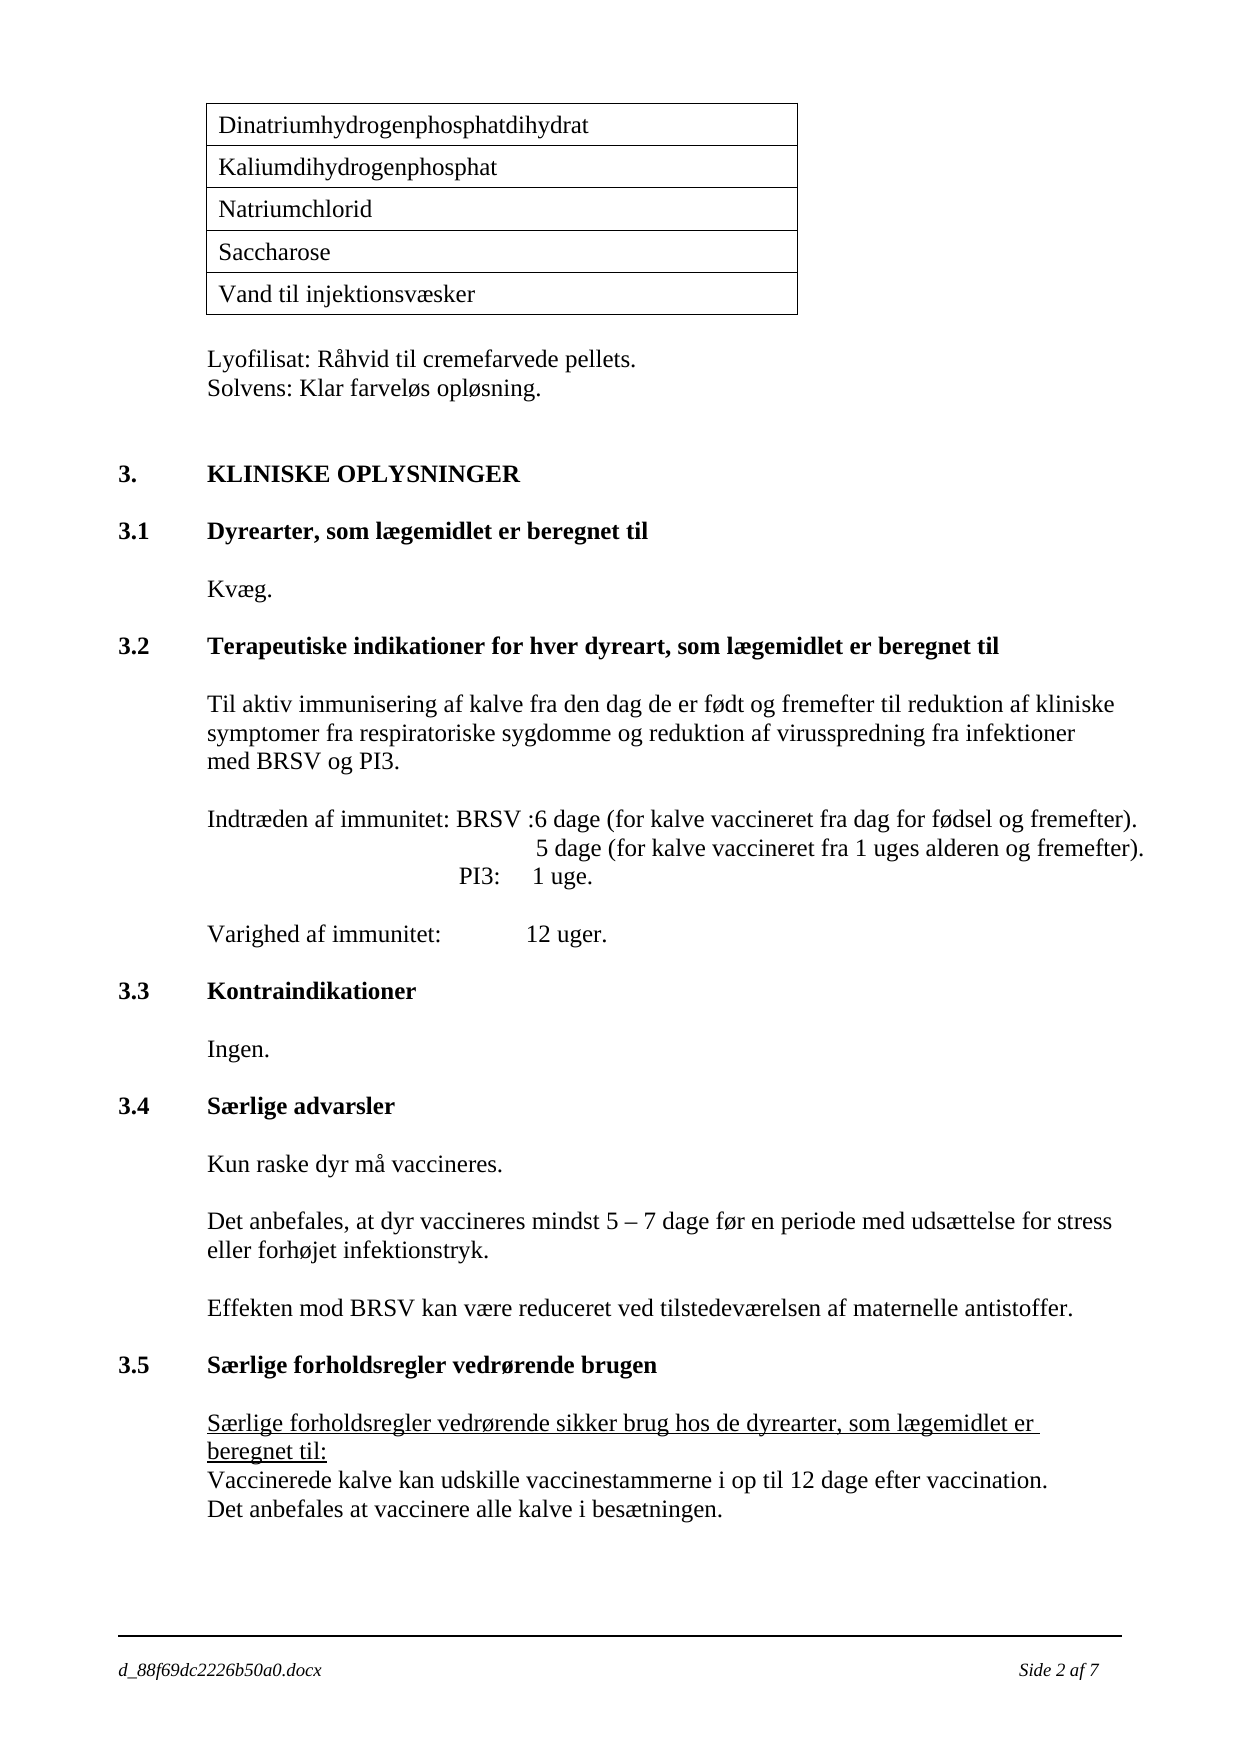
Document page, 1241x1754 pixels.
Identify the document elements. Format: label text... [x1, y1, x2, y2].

text Varighed af immunitet: 12 uger. [118, 919, 1122, 948]
text Vaccinerede kalve kan udskille vaccinestammerne i op til 12 dage efter vaccination. [118, 1465, 1122, 1494]
text Solvens: Klar farveløs opløsning. [118, 373, 1122, 401]
text PI3: 1 uge. [118, 861, 1122, 890]
text Indtræden af immunitet: BRSV :6 dage (for kalve vaccineret fra dag for fødsel og fremefter). [207, 804, 1181, 833]
text Ingen. [118, 1034, 1122, 1063]
text 3. KLINISKE OPLYSNINGER [118, 459, 1122, 488]
table_cell Saccharose [207, 231, 797, 272]
text 5 dage (for kalve vaccineret fra 1 uges alderen og fremefter). [118, 833, 1152, 861]
text Lyofilisat: Råhvid til cremefarvede pellets. [118, 344, 1122, 373]
text 3.4 Særlige advarsler [118, 1091, 1122, 1120]
text Særlige forholdsregler vedrørende sikker brug hos de dyrearter, som lægemidlet er beregnet til: [207, 1408, 1122, 1465]
text Det anbefales, at dyr vaccineres mindst 5 – 7 dage før en periode med udsættelse for stress eller forhøjet infektionstryk. [207, 1206, 1122, 1264]
text 3.3 Kontraindikationer [118, 976, 1122, 1005]
text 3.5 Særlige forholdsregler vedrørende brugen [118, 1350, 1122, 1379]
table_cell Kaliumdihydrogenphosphat [207, 146, 797, 187]
text Til aktiv immunisering af kalve fra den dag de er født og fremefter til reduktion af kliniske symptomer fra respiratoriske sygdomme og reduktion af virusspredning fra infektioner med BRSV og PI3. [207, 689, 1122, 775]
text Effekten mod BRSV kan være reduceret ved tilstedeværelsen af maternelle antistoffer. [118, 1293, 1122, 1321]
table_cell Vand til injektionsvæsker [207, 273, 797, 314]
text Kvæg. [118, 574, 1122, 603]
table_cell Natriumchlorid [207, 188, 797, 229]
text 3.1 Dyrearter, som lægemidlet er beregnet til [118, 516, 1122, 545]
text 3.2 Terapeutiske indikationer for hver dyreart, som lægemidlet er beregnet til [118, 631, 1122, 660]
text Kun raske dyr må vaccineres. [118, 1149, 1122, 1178]
text Det anbefales at vaccinere alle kalve i besætningen. [118, 1494, 1122, 1523]
table_cell Dinatriumhydrogenphosphatdihydrat [207, 104, 797, 145]
